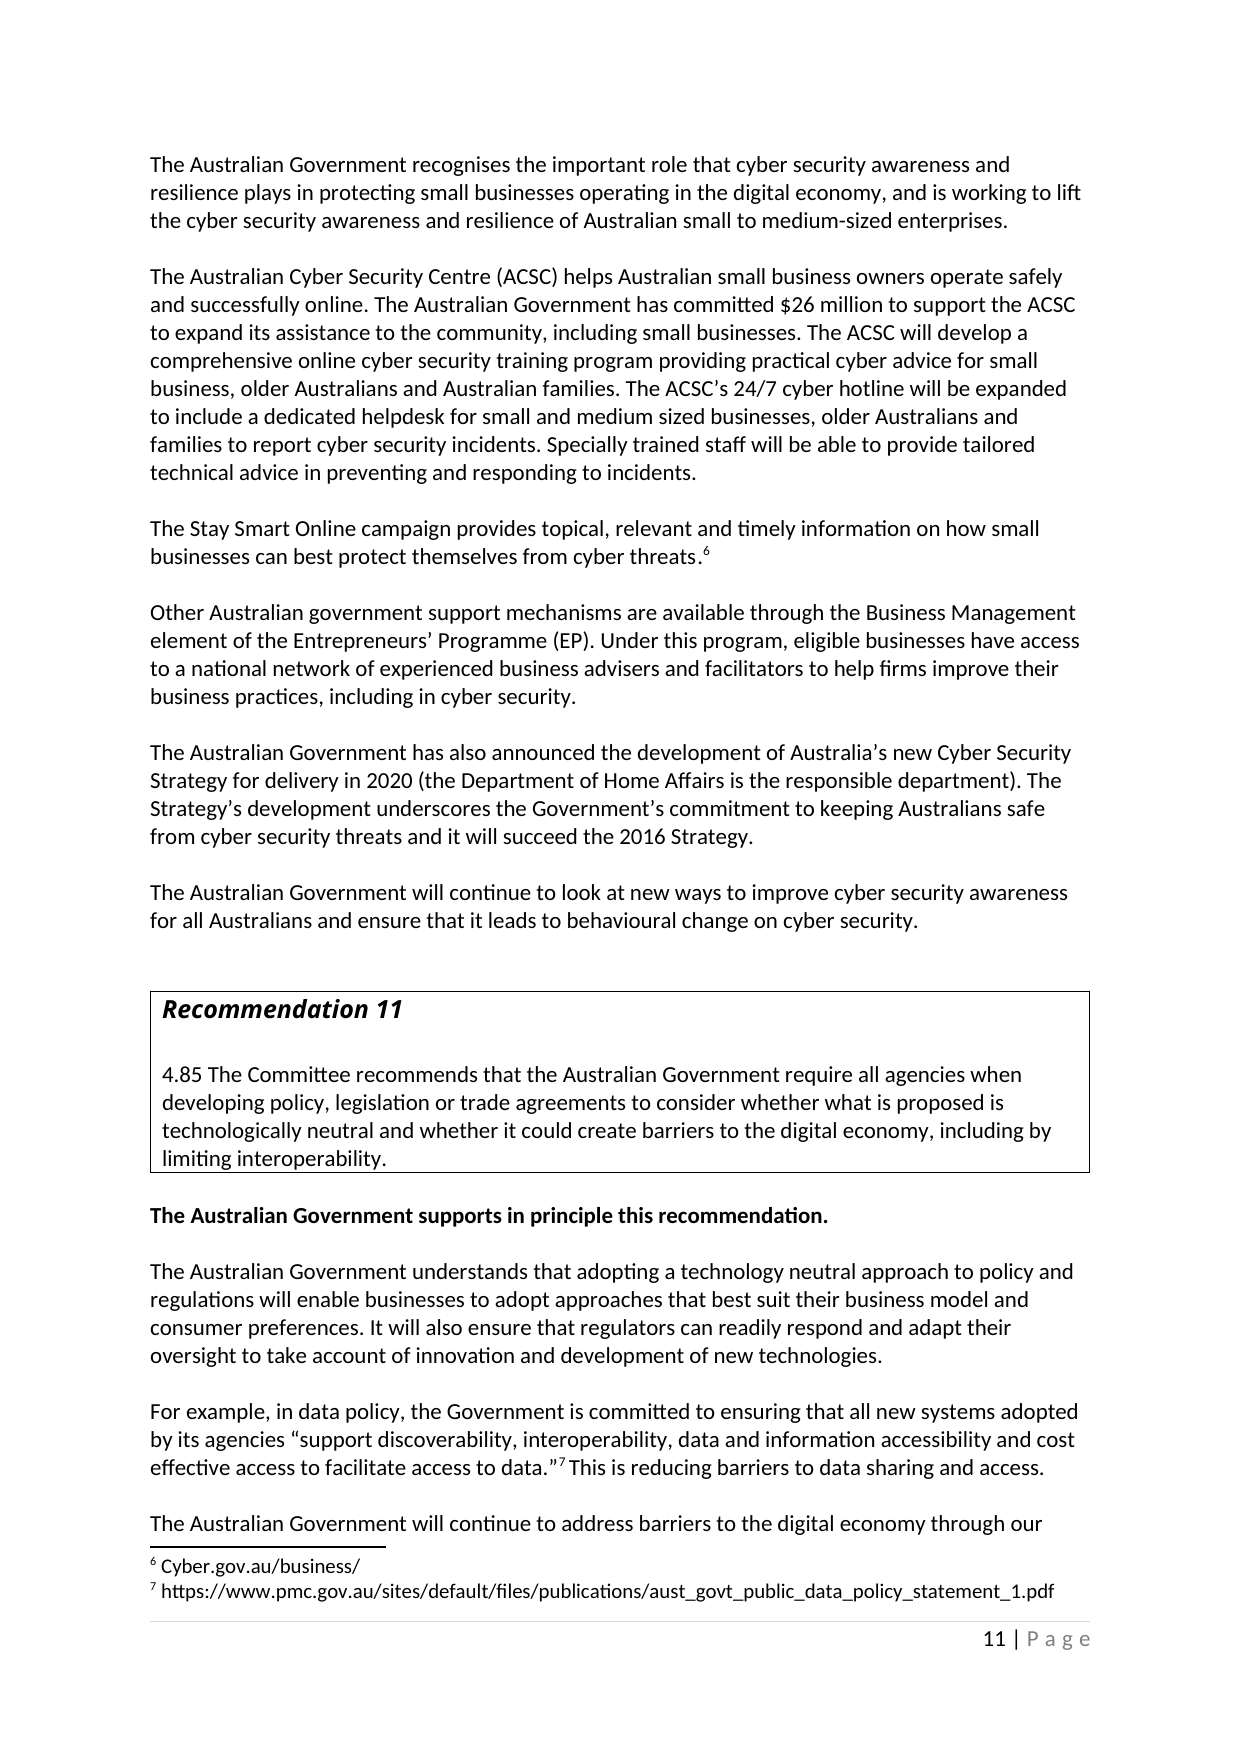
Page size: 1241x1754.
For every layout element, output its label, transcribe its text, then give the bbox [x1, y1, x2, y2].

table_header Recommendation 11 4.85 The Committee recommends that the Australian Government require all agencies when developing policy, legislation or trade agreements to consider whether what is proposed is technologically neutral and whether it could create barriers to the digital economy, including by limiting interoperability. [151, 992, 1089, 1172]
text The Australian Government will continue to address barriers to the digital economy through our [150, 1509, 1090, 1537]
text For example, in data policy, the Government is committed to ensuring that all new systems adopted [150, 1397, 1090, 1425]
text Other Australian government support mechanisms are available through the Business Management element of the Entrepreneurs’ Programme (EP). Under this program, eligible businesses have access to a national network of experienced business advisers and facilitators to help firms improve their business practices, including in cyber security. [150, 598, 1090, 710]
text consumer preferences. It will also ensure that regulators can readily respond and adapt their [150, 1313, 1090, 1341]
text the cyber security awareness and resilience of Australian small to medium-sized enterprises. [150, 206, 1090, 234]
text The Australian Government will continue to look at new ways to improve cyber security awareness [150, 878, 1090, 907]
text The Australian Cyber Security Centre (ACSC) helps Australian small business owners operate safely and successfully online. The Australian Government has committed $26 million to support the ACSC to expand its assistance to the community, including small businesses. The ACSC will develop a comprehensive online cyber security training program providing practical cyber advice for small business, older Australians and Australian families. The ACSC’s 24/7 cyber hotline will be expanded to include a dedicated helpdesk for small and medium sized businesses, older Australians and families to report cyber security incidents. Specially trained staff will be able to provide tailored technical advice in preventing and responding to incidents. [150, 262, 1090, 486]
text The Australian Government has also announced the development of Australia’s new Cyber Security Strategy for delivery in 2020 (the Department of Home Affairs is the responsible department). The Strategy’s development underscores the Government’s commitment to keeping Australians safe from cyber security threats and it will succeed the 2016 Strategy. [150, 738, 1090, 851]
text The Australian Government understands that adopting a technology neutral approach to policy and [150, 1257, 1090, 1285]
text regulations will enable businesses to adopt approaches that best suit their business model and [150, 1285, 1090, 1313]
text The Australian Government supports in principle this recommendation. [150, 1201, 1090, 1229]
text for all Australians and ensure that it leads to behavioural change on cyber security. [150, 907, 1090, 934]
text oversight to take account of innovation and development of new technologies. [150, 1341, 1090, 1369]
text The Australian Government recognises the important role that cyber security awareness and [150, 150, 1090, 178]
text resilience plays in protecting small businesses operating in the digital economy, and is working to lift [150, 178, 1090, 206]
text The Stay Smart Online campaign provides topical, relevant and timely information on how small businesses can best protect themselves from cyber threats. [150, 514, 1090, 570]
text by its agencies “support discoverability, interoperability, data and information accessibility and cost effective access to facilitate access to data.” This is reducing barriers to data sharing and access. [150, 1425, 1090, 1481]
